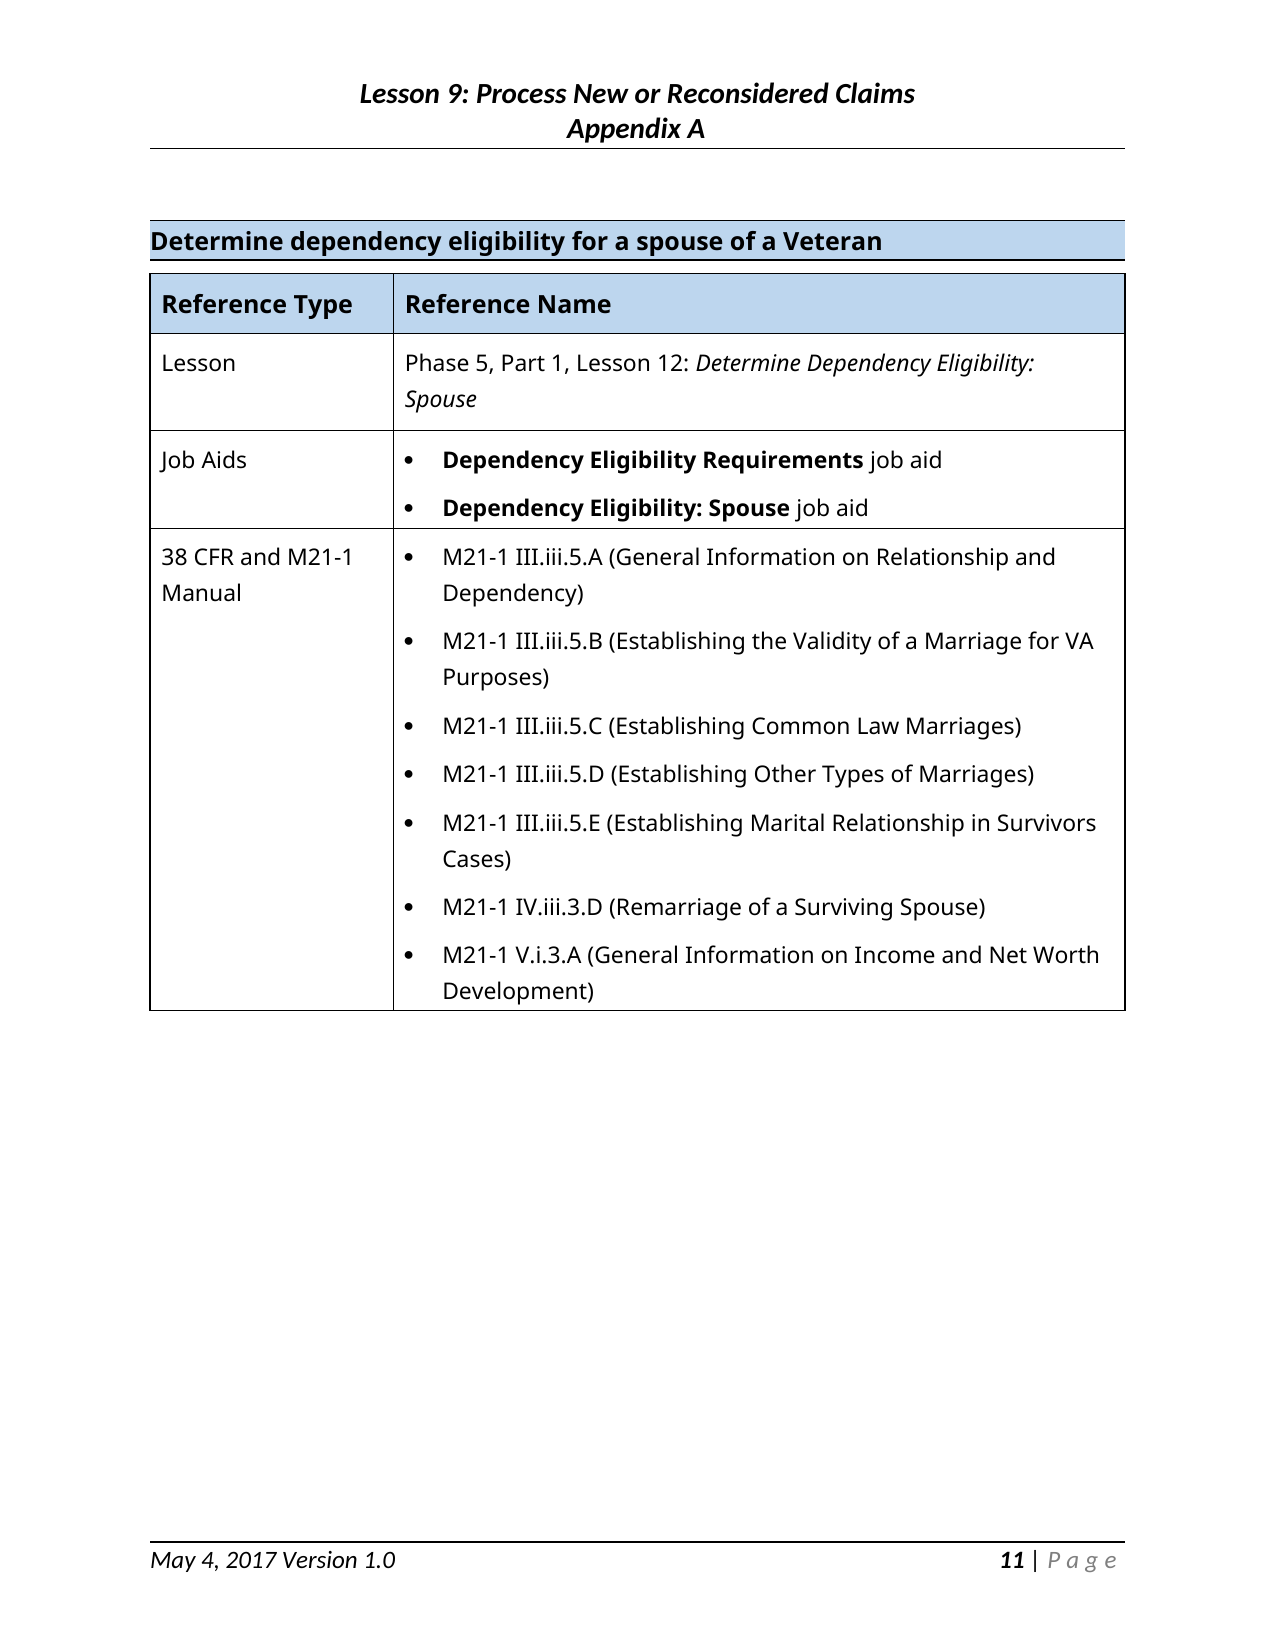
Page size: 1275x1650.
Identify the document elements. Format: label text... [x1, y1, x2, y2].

table_cell Phase 5, Part 1, Lesson 12: Determine Dependency Eligibility: Spouse [394, 334, 1124, 430]
subtitle Determine dependency eligibility for a spouse of a Veteran [150, 221, 1125, 259]
table_cell M21-1 III.iii.5.A (General Information on Relationship and Dependency) M21-1 III.iii.5.B (Establishing the Validity of a Marriage for VA Purposes) M21-1 III.iii.5.C (Establishing Common Law Marriages) M21-1 III.iii.5.D (Establishing Other Types of Marriages) M21-1 III.iii.5.E (Establishing Marital Relationship in Survivors Cases) M21-1 IV.iii.3.D (Remarriage of a Surviving Spouse) M21-1 V.i.3.A (General Information on Income and Net Worth Development) [394, 529, 1124, 1010]
table_cell Dependency Eligibility Requirements job aid Dependency Eligibility: Spouse job aid [394, 431, 1124, 527]
table_cell 38 CFR and M21-1 Manual [151, 529, 393, 1010]
table_header Reference Type [151, 274, 393, 333]
table_header Reference Name [394, 274, 1124, 333]
table_cell Lesson [151, 334, 393, 430]
table_cell Job Aids [151, 431, 393, 527]
